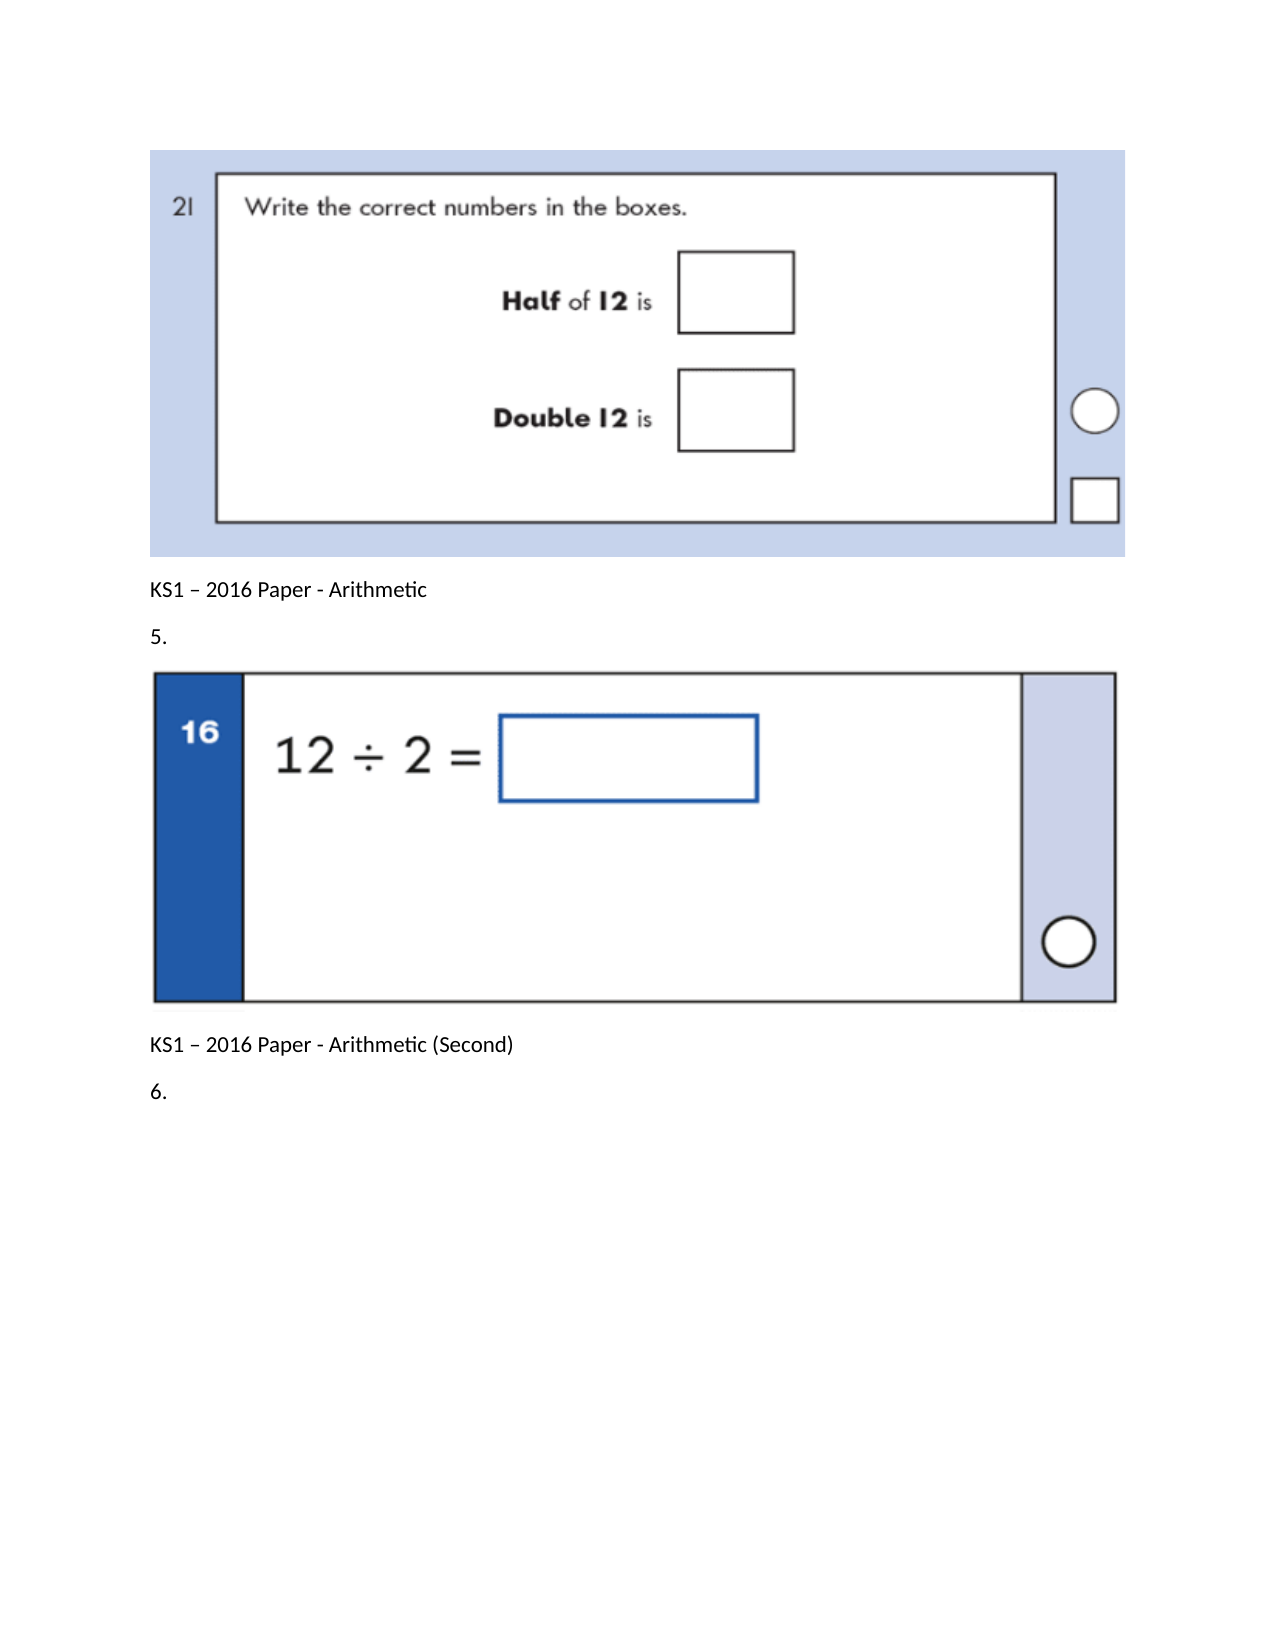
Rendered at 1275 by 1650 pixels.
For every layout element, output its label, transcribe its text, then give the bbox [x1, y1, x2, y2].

text 6. [150, 1077, 1125, 1106]
text KS1 – 2016 Paper - Arithmetic (Second) [150, 1031, 1125, 1059]
picture [150, 668, 1125, 1012]
picture [150, 150, 1125, 557]
text 5. [150, 622, 1125, 650]
text KS1 – 2016 Paper - Arithmetic [150, 575, 1125, 603]
